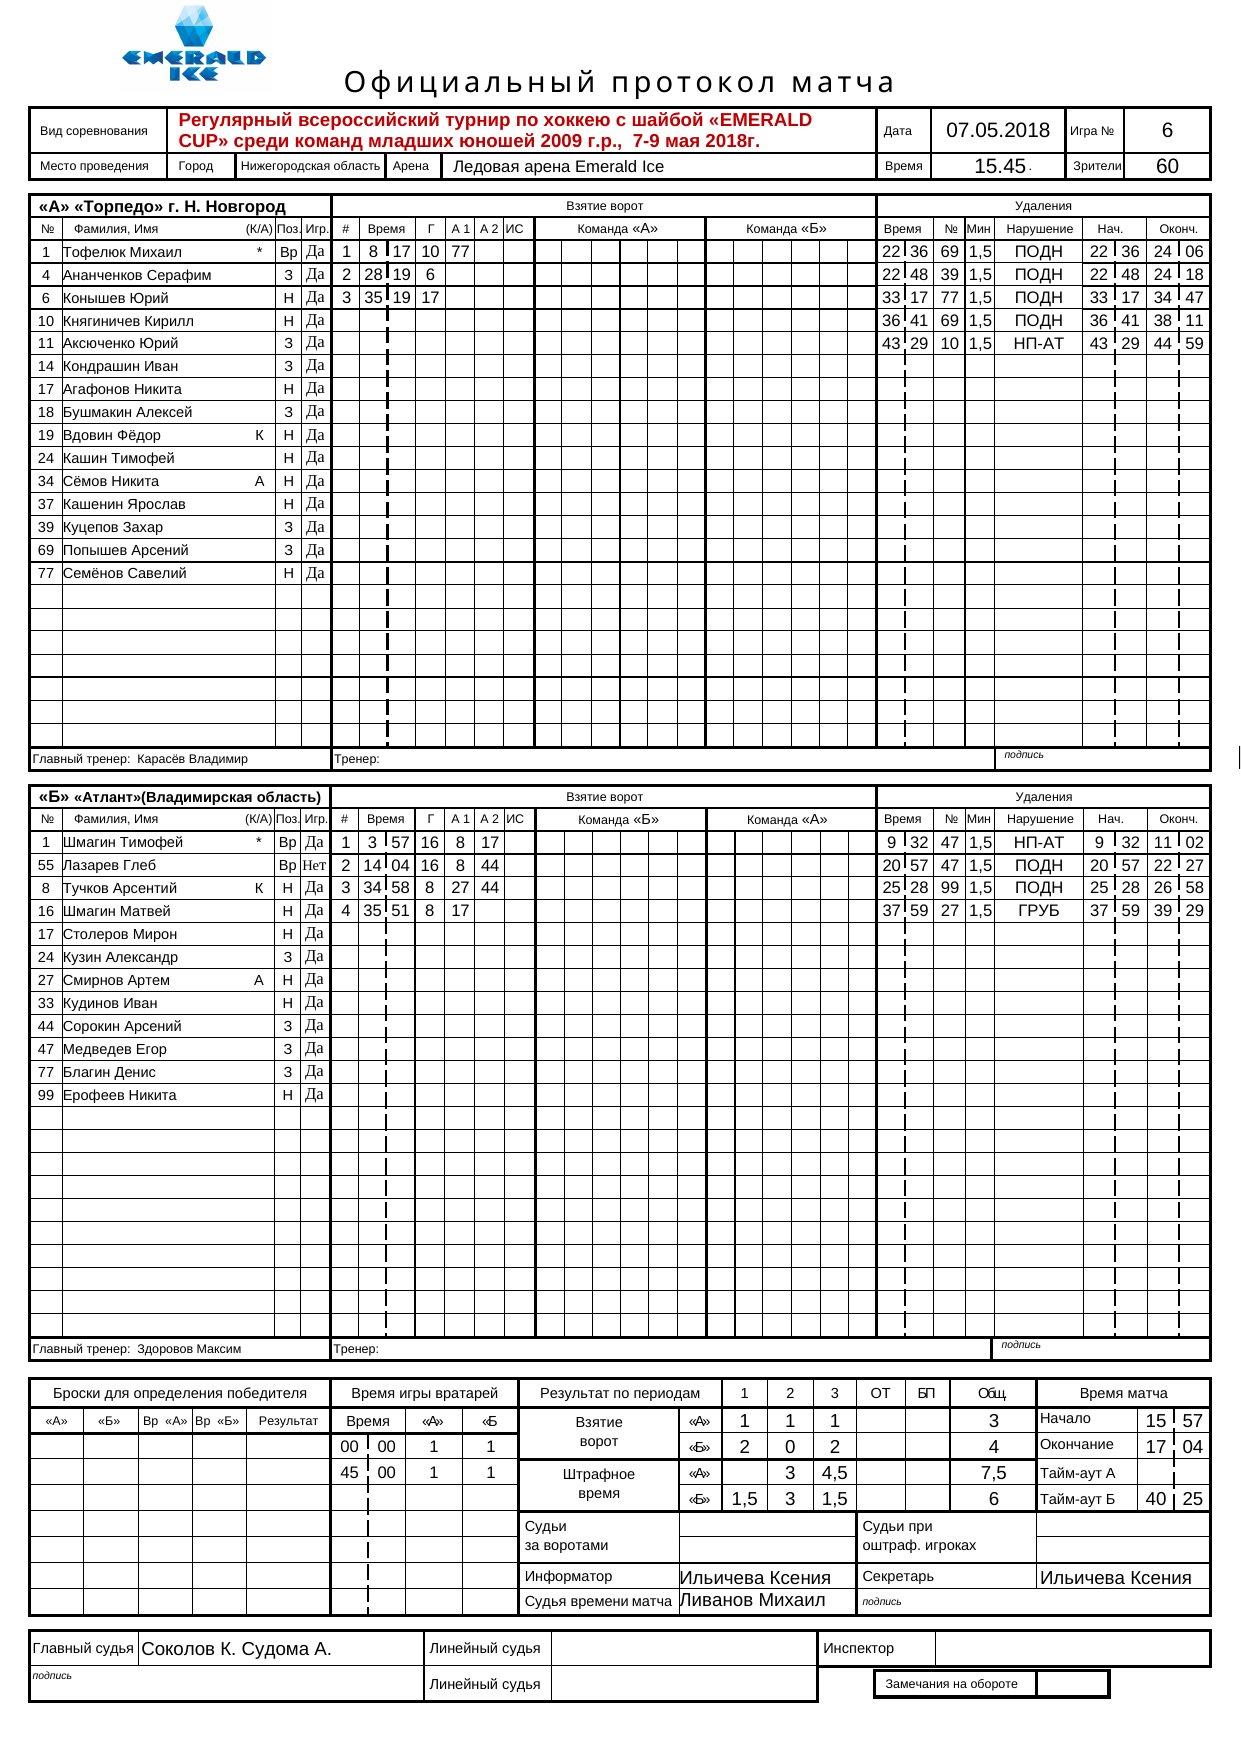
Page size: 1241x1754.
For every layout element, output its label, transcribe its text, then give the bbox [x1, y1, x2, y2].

table_cell [332, 1222, 358, 1244]
table_cell [386, 1245, 414, 1267]
table_cell 58 [1179, 877, 1209, 899]
table_header «A» «Торпедо» г. Н. Новгород [31, 196, 330, 216]
table_cell [792, 424, 819, 446]
table_cell [763, 493, 791, 515]
table_cell [1174, 1459, 1209, 1484]
table_cell [792, 355, 819, 377]
table_cell [792, 1314, 820, 1336]
table_cell ГРУБ [995, 900, 1083, 922]
table_cell [504, 585, 533, 607]
table_cell [821, 1245, 848, 1267]
table_cell Столеров Мирон [63, 923, 243, 945]
table_cell [820, 355, 847, 377]
table_cell [763, 946, 791, 968]
table_cell 1 [463, 1435, 517, 1458]
table_cell «А» [680, 1409, 721, 1432]
table_cell [332, 1563, 368, 1588]
table_cell [301, 1153, 329, 1175]
table_cell [648, 655, 677, 676]
table_cell [621, 1314, 648, 1336]
table_cell [934, 563, 964, 584]
table_cell № [31, 218, 62, 239]
table_cell [388, 701, 415, 722]
table_cell # [333, 218, 359, 239]
table_cell [792, 832, 820, 853]
table_cell [505, 992, 534, 1014]
table_cell 29 [1115, 332, 1146, 354]
table_cell [792, 470, 819, 492]
table_cell [649, 1015, 677, 1037]
table_cell [416, 631, 445, 653]
table_cell [678, 1061, 705, 1083]
table_cell [1148, 1038, 1179, 1060]
table_cell [708, 1038, 734, 1060]
table_cell [878, 563, 905, 584]
table_cell [592, 378, 619, 400]
table_cell [565, 1314, 592, 1336]
table_cell [31, 1563, 83, 1588]
table_cell [537, 1222, 564, 1244]
table_cell 14 [31, 355, 62, 377]
table_cell [708, 1222, 734, 1244]
table_cell 10 [31, 310, 62, 331]
table_cell Мин [966, 809, 994, 830]
table_cell Время [878, 809, 933, 830]
table_cell [763, 678, 791, 699]
table_cell [995, 1061, 1083, 1083]
text Официальный протокол матча [118, 0, 1218, 101]
table_header Регулярный всероссийский турнир по хоккею с шайбой «EMERALD CUP» среди команд младших юношей 2009 г.р., 7-9 мая 2018г. [168, 109, 875, 152]
table_cell [878, 1084, 905, 1106]
table_cell [878, 1130, 905, 1152]
table_cell [537, 877, 564, 899]
table_cell [1179, 1176, 1209, 1198]
table_cell [734, 678, 762, 699]
table_cell 04 [386, 855, 414, 876]
table_cell [388, 424, 415, 446]
table_cell [562, 563, 591, 584]
table_cell Судьи при оштраф. игроках [858, 1513, 1036, 1562]
table_cell [537, 923, 564, 945]
table_cell [708, 877, 734, 899]
table_cell [592, 609, 619, 630]
table_cell 22 [878, 263, 905, 285]
table_cell [848, 310, 875, 331]
table_cell [193, 1537, 246, 1562]
table_cell [537, 1130, 564, 1152]
table_cell [1147, 470, 1179, 492]
table_cell [536, 539, 561, 561]
table_cell Взятие ворот [520, 1409, 678, 1458]
table_cell [995, 1130, 1083, 1152]
table_cell Сёмов Никита [63, 470, 243, 492]
table_cell [332, 1176, 358, 1198]
table_cell [84, 1563, 138, 1588]
table_cell [475, 1038, 504, 1060]
table_cell [552, 1632, 816, 1664]
table_cell [763, 832, 791, 853]
table_cell [360, 609, 387, 630]
table_cell [1083, 585, 1115, 607]
table_cell 26 [1148, 877, 1179, 899]
table_cell [649, 1291, 677, 1313]
table_cell * [243, 241, 275, 262]
table_cell 57 [1115, 855, 1147, 876]
table_cell [243, 1245, 274, 1267]
table_cell [592, 655, 619, 676]
table_cell [475, 1245, 504, 1267]
table_cell [736, 1015, 762, 1037]
table_cell [1148, 1107, 1179, 1129]
table_cell [475, 310, 503, 331]
table_cell подпись [996, 749, 1209, 768]
table_cell [621, 493, 647, 515]
table_cell [763, 1245, 791, 1267]
table_cell 34 [1147, 287, 1179, 308]
table_cell Время [332, 1409, 405, 1432]
table_cell [536, 631, 561, 653]
table_cell [537, 946, 564, 968]
table_cell [360, 631, 387, 653]
table_cell [536, 332, 561, 354]
table_cell [301, 1199, 329, 1221]
table_cell Окончание [1038, 1433, 1137, 1458]
table_cell [302, 585, 330, 607]
table_cell [243, 563, 275, 584]
table_cell 17 [905, 286, 933, 308]
table_cell [386, 1107, 414, 1129]
table_cell [565, 1084, 592, 1106]
table_cell З [275, 1038, 300, 1060]
table_cell [734, 355, 762, 377]
table_cell [848, 470, 875, 492]
table_cell [878, 1061, 905, 1083]
table_cell [562, 378, 591, 400]
table_cell [792, 516, 819, 538]
table_cell [1148, 969, 1179, 991]
table_cell Главный тренер: Здоровов Максим [31, 1339, 329, 1359]
table_cell [678, 1130, 705, 1152]
table_cell [708, 1314, 734, 1336]
table_cell [848, 563, 875, 584]
table_cell [708, 1061, 734, 1083]
table_cell [763, 1084, 791, 1106]
table_cell [416, 355, 445, 377]
table_cell Время [360, 218, 415, 239]
table_cell [504, 655, 533, 676]
table_cell [878, 516, 905, 538]
table_cell [649, 1130, 677, 1152]
table_cell [905, 355, 933, 377]
table_cell [243, 585, 275, 607]
table_cell 1,5 [966, 241, 994, 262]
table_cell [368, 1563, 405, 1588]
table_cell [416, 1314, 444, 1336]
table_cell [332, 1107, 358, 1129]
table_cell [966, 516, 994, 538]
table_cell [734, 701, 762, 722]
table_cell [849, 1038, 875, 1060]
table_cell [734, 493, 762, 515]
table_cell [792, 287, 819, 308]
table_cell [536, 401, 561, 423]
table_cell [792, 1245, 820, 1267]
table_cell [648, 378, 677, 400]
table_cell [445, 1107, 474, 1129]
table_cell [592, 516, 619, 538]
table_cell [504, 310, 533, 331]
table_cell [84, 1511, 138, 1536]
table_cell [878, 539, 905, 561]
table_cell [734, 585, 762, 607]
table_cell [649, 1107, 677, 1129]
table_cell [707, 447, 733, 469]
table_cell Ерофеев Никита [63, 1084, 243, 1106]
table_cell [1083, 424, 1115, 446]
table_cell [707, 355, 733, 377]
table_cell 1,5 [966, 332, 994, 354]
table_cell [649, 1268, 677, 1290]
table_cell [1179, 701, 1209, 722]
table_cell 17 [388, 241, 415, 262]
table_cell [820, 516, 847, 538]
table_cell [333, 470, 359, 492]
table_cell [678, 1314, 705, 1336]
table_cell [368, 1511, 405, 1536]
table_cell [621, 900, 648, 922]
table_cell [592, 470, 619, 492]
table_cell [475, 493, 503, 515]
table_cell [1115, 1061, 1147, 1083]
table_cell [416, 946, 444, 968]
table_cell [736, 1061, 762, 1083]
table_cell ПОДН [995, 286, 1082, 308]
table_cell [848, 447, 875, 469]
table_cell [332, 1589, 368, 1614]
table_cell [445, 969, 474, 991]
table_cell Ананченков Серафим [63, 264, 243, 285]
table_cell [302, 655, 330, 676]
table_cell [995, 1038, 1083, 1060]
table_cell [1148, 1015, 1179, 1037]
table_cell [707, 655, 733, 676]
table_cell [905, 1268, 933, 1290]
table_cell [84, 1537, 138, 1562]
table_cell [332, 1130, 358, 1152]
table_cell [678, 1199, 705, 1221]
table_cell [878, 992, 905, 1014]
table_cell [1115, 424, 1146, 446]
table_cell [820, 241, 847, 262]
table_cell [734, 264, 762, 285]
table_cell Команда «А» [536, 218, 704, 239]
table_cell [592, 264, 619, 285]
table_cell [966, 992, 994, 1014]
table_cell 15 [1138, 1409, 1174, 1432]
table_cell [504, 241, 533, 262]
table_cell [416, 424, 445, 446]
table_cell [820, 310, 847, 331]
table_cell 44 [31, 1015, 62, 1037]
table_cell 4 [951, 1433, 1035, 1458]
table_cell [763, 563, 791, 584]
table_cell [878, 1107, 905, 1129]
table_cell [504, 631, 533, 653]
table_cell З [275, 1061, 300, 1083]
table_cell [243, 401, 275, 423]
table_cell [878, 1176, 905, 1198]
table_cell Кашин Тимофей [63, 447, 243, 469]
table_cell [505, 1015, 534, 1037]
table_cell Вр [275, 832, 300, 853]
table_cell [906, 1461, 949, 1484]
table_cell [736, 1268, 762, 1290]
table_cell [1179, 539, 1209, 561]
table_cell [386, 1061, 414, 1083]
table_cell Н [276, 563, 301, 584]
table_cell [243, 900, 274, 922]
table_cell [995, 1084, 1083, 1106]
table_cell [360, 585, 387, 607]
table_cell [445, 1153, 474, 1175]
table_cell [565, 855, 592, 876]
table_cell [565, 1107, 592, 1129]
table_cell [243, 310, 275, 331]
table_cell [416, 1038, 444, 1060]
table_cell 37 [31, 493, 62, 515]
table_cell [388, 563, 415, 584]
table_cell [1115, 678, 1146, 699]
table_cell Поз. [276, 218, 301, 239]
table_cell [678, 516, 704, 538]
table_cell 3 [333, 287, 359, 308]
table_cell [360, 493, 387, 515]
table_cell [678, 424, 704, 446]
table_cell [368, 1589, 405, 1614]
table_cell [763, 378, 791, 400]
table_cell 02 [1179, 832, 1209, 853]
table_cell [792, 724, 819, 746]
table_cell [1148, 1130, 1179, 1152]
table_cell [475, 563, 503, 584]
table_cell [360, 355, 387, 377]
table_cell . Зрители [1067, 154, 1123, 178]
table_cell [934, 678, 964, 699]
table_cell [1115, 1268, 1147, 1290]
table_cell 3 [951, 1409, 1035, 1432]
table_cell 1 [463, 1459, 517, 1484]
table_cell [708, 900, 734, 922]
table_cell [821, 832, 848, 853]
table_cell [63, 631, 243, 653]
table_cell [31, 1537, 83, 1562]
table_cell [63, 1268, 243, 1290]
table_cell Поз. [275, 809, 300, 830]
table_cell [821, 855, 848, 876]
table_cell [966, 378, 994, 400]
table_cell [475, 1107, 504, 1129]
table_cell [678, 287, 704, 308]
table_cell [593, 1222, 620, 1244]
table_cell 59 [1115, 900, 1147, 922]
table_cell 69 [934, 241, 964, 262]
table_cell [565, 992, 592, 1014]
table_cell [1084, 1130, 1115, 1152]
table_cell [63, 1107, 243, 1129]
table_cell [475, 1061, 504, 1083]
table_cell [649, 1222, 677, 1244]
table_cell [1115, 1245, 1147, 1267]
table_cell [475, 378, 503, 400]
table_cell [792, 877, 820, 899]
table_cell Фамилия, Имя [63, 218, 243, 239]
table_cell [995, 946, 1083, 968]
table_cell [275, 1153, 300, 1175]
table_cell Главный судья [31, 1632, 138, 1664]
table_cell [1148, 1176, 1179, 1198]
table_cell [1179, 1107, 1209, 1129]
table_cell [966, 1015, 994, 1037]
table_cell [388, 585, 415, 607]
table_cell [359, 1245, 386, 1267]
table_cell [593, 1176, 620, 1198]
table_cell [301, 1291, 329, 1313]
table_cell [504, 332, 533, 354]
table_cell [707, 264, 733, 285]
table_cell [1083, 655, 1115, 676]
table_cell [275, 1268, 300, 1290]
table_cell [621, 678, 647, 699]
table_cell [878, 1199, 905, 1221]
table_cell Да [301, 1061, 329, 1083]
table_cell [1115, 1038, 1147, 1060]
table_cell [301, 1222, 329, 1244]
table_cell 20 [1084, 855, 1115, 876]
table_cell [243, 678, 275, 699]
table_cell [565, 1015, 592, 1037]
table_cell [593, 1061, 620, 1083]
table_header Взятие ворот [332, 787, 875, 807]
table_cell [463, 1537, 517, 1562]
table_cell [247, 1563, 329, 1588]
table_cell [820, 287, 847, 308]
table_cell [243, 539, 275, 561]
table_cell [857, 1409, 905, 1432]
table_cell [360, 539, 387, 561]
table_cell [763, 264, 791, 285]
table_cell [878, 424, 905, 446]
table_cell [763, 1130, 791, 1152]
table_cell [1148, 946, 1179, 968]
table_cell [792, 1176, 820, 1198]
table_cell [416, 655, 445, 676]
table_cell [416, 1291, 444, 1313]
table_cell [359, 1084, 386, 1106]
table_cell [1084, 1153, 1115, 1175]
table_cell [848, 264, 875, 285]
table_cell [849, 946, 875, 968]
table_cell [562, 470, 591, 492]
table_cell [763, 1314, 791, 1336]
table_cell [1147, 424, 1179, 446]
table_cell [819, 1668, 871, 1700]
table_cell [193, 1459, 246, 1484]
table_cell 9 [878, 832, 905, 853]
table_cell [446, 310, 474, 331]
table_cell [445, 1130, 474, 1152]
table_cell [276, 701, 301, 722]
table_cell подпись [858, 1589, 1209, 1614]
table_cell [1115, 923, 1147, 945]
table_cell [1115, 724, 1146, 746]
table_cell [332, 923, 358, 945]
table_cell Н [275, 923, 300, 945]
table_cell [333, 378, 359, 400]
table_cell [63, 1314, 243, 1336]
table_cell [63, 585, 243, 607]
table_cell [1115, 1015, 1147, 1037]
table_cell Линейный судья [425, 1666, 551, 1700]
table_cell [648, 241, 677, 262]
table_cell [276, 609, 301, 630]
table_cell Да [302, 332, 330, 354]
table_cell 18 [1179, 264, 1209, 285]
table_cell [736, 969, 762, 991]
table_cell [333, 585, 359, 607]
table_cell [416, 969, 444, 991]
table_cell 1 [31, 832, 62, 853]
table_cell [934, 1222, 965, 1244]
table_cell [995, 1245, 1083, 1267]
table_cell [505, 1314, 534, 1336]
table_cell [707, 724, 733, 746]
table_cell [934, 424, 964, 446]
table_cell [820, 447, 847, 469]
table_cell Да [301, 992, 329, 1014]
table_cell [792, 1061, 820, 1083]
table_cell [649, 1176, 677, 1198]
table_cell [475, 678, 503, 699]
table_cell [1084, 1268, 1115, 1290]
table_cell [276, 655, 301, 676]
table_cell [966, 724, 994, 746]
table_cell [736, 1291, 762, 1313]
table_cell [857, 1433, 905, 1458]
table_cell [31, 609, 62, 630]
table_cell [905, 401, 933, 423]
table_cell [505, 1061, 534, 1083]
table_cell [878, 724, 905, 746]
table_cell [1084, 923, 1115, 945]
table_cell [1179, 470, 1209, 492]
table_cell [621, 701, 647, 722]
table_cell [1148, 1061, 1179, 1083]
table_cell 8 [360, 241, 387, 262]
table_cell 16 [416, 832, 444, 853]
table_cell [648, 470, 677, 492]
table_cell [905, 1038, 933, 1060]
table_cell [820, 724, 847, 746]
table_cell [504, 516, 533, 538]
table_cell [848, 378, 875, 400]
table_cell [592, 631, 619, 653]
table_cell ПОДН [995, 877, 1083, 899]
table_cell Да [301, 1015, 329, 1037]
table_cell [552, 1666, 816, 1700]
table_cell [1115, 655, 1146, 676]
table_cell [475, 631, 503, 653]
table_cell [995, 401, 1082, 423]
table_cell [536, 310, 561, 331]
table_cell [848, 401, 875, 423]
table_cell [906, 1409, 949, 1432]
table_cell [1179, 1084, 1209, 1106]
table_cell [621, 1222, 648, 1244]
table_cell [31, 1245, 62, 1267]
table_cell [1115, 992, 1147, 1014]
table_cell [934, 585, 964, 607]
table_cell [332, 1537, 368, 1562]
table_cell Тучков Арсентий [63, 877, 243, 899]
table_cell [1147, 539, 1179, 561]
table_cell 1,5 [814, 1485, 856, 1510]
table_cell [332, 946, 358, 968]
table_cell [504, 563, 533, 584]
table_cell [848, 539, 875, 561]
table_cell 36 [905, 241, 933, 262]
table_cell 1,5 [966, 832, 994, 853]
table_cell Штрафное время [520, 1461, 678, 1510]
table_cell [1147, 724, 1179, 746]
table_cell 1,5 [966, 263, 994, 285]
table_cell [1083, 724, 1115, 746]
table_cell [792, 493, 819, 515]
table_cell 69 [934, 309, 964, 331]
table_cell [562, 287, 591, 308]
table_cell [333, 539, 359, 561]
table_cell [332, 1061, 358, 1083]
table_cell [388, 539, 415, 561]
table_cell [934, 470, 964, 492]
table_cell [821, 1084, 848, 1106]
table_cell Да [302, 493, 330, 515]
table_cell [302, 701, 330, 722]
table_cell [1083, 678, 1115, 699]
table_cell [649, 946, 677, 968]
table_cell [621, 516, 647, 538]
table_cell [966, 1176, 994, 1198]
table_cell [333, 493, 359, 515]
table_cell [84, 1485, 138, 1510]
table_cell [763, 516, 791, 538]
table_cell [878, 631, 905, 653]
table_cell [1179, 655, 1209, 676]
table_cell Ледовая арена Emerald Ice [443, 154, 875, 178]
table_cell [905, 655, 933, 676]
table_cell 47 [934, 832, 965, 853]
table_cell [475, 424, 503, 446]
table_cell [878, 1038, 905, 1060]
table_cell Куцепов Захар [63, 516, 243, 538]
table_cell [763, 332, 791, 354]
table_cell [621, 1291, 648, 1313]
table_cell [1083, 631, 1115, 653]
table_cell 1,5 [723, 1485, 767, 1510]
table_cell [193, 1435, 246, 1458]
table_cell А 1 [446, 218, 474, 239]
table_cell 6 [951, 1485, 1035, 1510]
table_cell [445, 1245, 474, 1267]
table_cell [1179, 447, 1209, 469]
table_cell [505, 1038, 534, 1060]
table_cell [1179, 355, 1209, 377]
table_cell [1179, 1061, 1209, 1083]
table_cell [621, 655, 647, 676]
table_cell [878, 585, 905, 607]
table_cell [1115, 1314, 1147, 1336]
table_cell [871, 1668, 1211, 1700]
table_cell [416, 563, 445, 584]
table_cell [31, 1291, 62, 1313]
table_cell [905, 631, 933, 653]
table_cell [446, 609, 474, 630]
table_cell [505, 1176, 534, 1198]
table_cell [820, 678, 847, 699]
table_cell 06 [1179, 241, 1209, 262]
table_cell [275, 1130, 300, 1152]
table_cell [934, 1245, 965, 1267]
table_cell [734, 563, 762, 584]
table_header Удаления [878, 787, 1209, 807]
table_cell [193, 1511, 246, 1536]
table_cell [792, 332, 819, 354]
table_cell [593, 855, 620, 876]
table_cell [276, 585, 301, 607]
table_cell [678, 310, 704, 331]
table_cell [562, 539, 591, 561]
table_cell Нарушение [995, 218, 1082, 239]
table_cell 27 [934, 900, 965, 922]
table_cell [936, 1632, 1209, 1664]
table_cell [648, 493, 677, 515]
table_cell [848, 516, 875, 538]
table_cell [475, 585, 503, 607]
table_cell [906, 1433, 949, 1458]
table_cell [276, 678, 301, 699]
table_cell Результат [247, 1409, 329, 1432]
table_cell [678, 1107, 705, 1129]
table_cell [360, 378, 387, 400]
table_cell [536, 355, 561, 377]
table_cell [707, 609, 733, 630]
table_cell А 1 [445, 809, 474, 830]
table_cell 1,5 [966, 286, 994, 308]
table_cell [388, 310, 415, 331]
table_cell [359, 1107, 386, 1129]
table_cell [621, 1199, 648, 1221]
table_cell [763, 1061, 791, 1083]
table_cell Семёнов Савелий [63, 563, 243, 584]
table_cell [934, 1038, 965, 1060]
table_cell [31, 1222, 62, 1244]
table_cell [648, 516, 677, 538]
table_cell 1 [332, 832, 358, 853]
table_cell 00 [332, 1435, 368, 1458]
table_cell [995, 992, 1083, 1014]
table_cell [592, 678, 619, 699]
table_cell Инспектор [819, 1632, 935, 1664]
table_cell [332, 992, 358, 1014]
table_cell [1147, 655, 1179, 676]
table_cell [707, 241, 733, 262]
table_cell [30, 1617, 1211, 1629]
table_cell 48 [1115, 264, 1146, 285]
table_cell [475, 946, 504, 968]
table_cell [593, 1153, 620, 1175]
table_cell [63, 1130, 243, 1152]
table_cell [505, 1199, 534, 1221]
table_cell [648, 609, 677, 630]
table_cell [504, 447, 533, 469]
table_cell [792, 1015, 820, 1037]
table_cell 17 [475, 832, 504, 853]
table_cell [445, 1314, 474, 1336]
table_cell [1115, 470, 1146, 492]
table_cell [446, 585, 474, 607]
table_cell [445, 1176, 474, 1198]
table_cell [621, 631, 647, 653]
table_cell [243, 516, 275, 538]
table_cell [416, 1222, 444, 1244]
table_cell Да [301, 900, 329, 922]
table_cell 1 [406, 1435, 462, 1458]
table_cell [360, 701, 387, 722]
table_cell [386, 1222, 414, 1244]
table_cell [621, 1245, 648, 1267]
table_cell [995, 378, 1082, 400]
table_cell 17 [1138, 1433, 1174, 1458]
table_header БП [906, 1380, 949, 1406]
table_cell «Б» [680, 1485, 721, 1510]
table_cell [386, 1314, 414, 1336]
table_cell [562, 332, 591, 354]
table_cell [537, 1038, 564, 1060]
table_cell 47 [31, 1038, 62, 1060]
table_cell [243, 332, 275, 354]
table_cell [1084, 1015, 1115, 1037]
table_cell [416, 585, 445, 607]
table_cell [648, 401, 677, 423]
table_cell [966, 539, 994, 561]
table_cell [139, 1537, 192, 1562]
table_cell «А» [406, 1409, 462, 1432]
table_cell [31, 1199, 62, 1221]
table_cell [648, 310, 677, 331]
table_cell 04 [1174, 1433, 1209, 1458]
table_header 3 [814, 1380, 856, 1406]
table_cell [878, 609, 905, 630]
table_cell Секретарь [858, 1564, 1036, 1588]
table_cell [848, 701, 875, 722]
table_cell [649, 1038, 677, 1060]
table_cell [678, 539, 704, 561]
table_cell [593, 877, 620, 899]
table_cell [736, 832, 762, 853]
table_cell Вр «А» [139, 1409, 192, 1432]
table_cell 47 [934, 855, 965, 876]
table_cell [1179, 1245, 1209, 1267]
table_cell [537, 1314, 564, 1336]
table_cell [243, 854, 274, 876]
table_cell [562, 585, 591, 607]
table_cell [878, 447, 905, 469]
table_cell [406, 1537, 462, 1562]
table_cell [966, 655, 994, 676]
table_cell [621, 609, 647, 630]
table_cell [592, 310, 619, 331]
table_cell [463, 1589, 517, 1614]
table_cell [708, 946, 734, 968]
table_cell [995, 969, 1083, 991]
table_cell [537, 1153, 564, 1175]
table_cell Да [301, 1084, 329, 1106]
table_cell [386, 1268, 414, 1290]
table_cell А [243, 470, 275, 492]
table_cell «Б [463, 1409, 517, 1432]
table_cell [537, 969, 564, 991]
table_cell [934, 1130, 965, 1152]
table_cell [734, 447, 762, 469]
table_cell [565, 1199, 592, 1221]
table_cell [31, 1459, 83, 1484]
table_cell [301, 1130, 329, 1152]
table_cell [536, 493, 561, 515]
table_cell [275, 1245, 300, 1267]
table_cell [763, 310, 791, 331]
table_cell [243, 1038, 274, 1060]
table_cell [416, 701, 445, 722]
table_cell [536, 655, 561, 676]
table_cell [416, 378, 445, 400]
table_cell [763, 1153, 791, 1175]
table_cell [707, 310, 733, 331]
table_cell [247, 1589, 329, 1614]
table_cell [505, 1291, 534, 1313]
table_cell [31, 1589, 83, 1614]
table_cell [848, 241, 875, 262]
table_cell [621, 1153, 648, 1175]
table_cell [416, 923, 444, 945]
table_cell [139, 1459, 192, 1484]
table_cell 10 [416, 241, 445, 262]
table_cell [792, 1130, 820, 1152]
table_cell [763, 1176, 791, 1198]
table_cell [621, 264, 647, 285]
table_cell [649, 923, 677, 945]
table_cell [386, 1084, 414, 1106]
table_cell [536, 424, 561, 446]
table_cell [475, 1153, 504, 1175]
table_cell 41 [1115, 310, 1146, 331]
table_cell [388, 609, 415, 630]
table_cell [193, 1589, 246, 1614]
table_cell [1115, 609, 1146, 630]
table_cell [1083, 378, 1115, 400]
table_cell [504, 470, 533, 492]
table_cell [359, 992, 386, 1014]
table_cell Н [276, 447, 301, 469]
table_cell [536, 378, 561, 400]
table_cell [359, 1038, 386, 1060]
table_cell [406, 1485, 462, 1510]
table_cell [648, 585, 677, 607]
table_cell 77 [31, 1061, 62, 1083]
table_cell [1115, 631, 1146, 653]
table_cell [734, 631, 762, 653]
table_cell [648, 424, 677, 446]
table_cell [649, 1153, 677, 1175]
table_cell [537, 1199, 564, 1221]
table_cell 2 [333, 264, 359, 285]
table_cell [592, 332, 619, 354]
table_cell [445, 1199, 474, 1221]
table_cell [734, 332, 762, 354]
table_cell [1179, 585, 1209, 607]
table_cell Г [416, 809, 444, 830]
table_cell [333, 701, 359, 722]
table_cell Линейный судья [425, 1632, 551, 1664]
table_cell 27 [445, 877, 474, 899]
table_cell Конышев Юрий [63, 287, 243, 308]
table_cell [792, 585, 819, 607]
table_cell [736, 992, 762, 1014]
table_cell [707, 516, 733, 538]
table_cell [1084, 1107, 1115, 1129]
table_cell Нарушение [995, 809, 1083, 830]
table_cell [446, 264, 474, 285]
table_cell [905, 678, 933, 699]
table_cell [648, 539, 677, 561]
table_cell [848, 287, 875, 308]
table_cell [966, 923, 994, 945]
table_cell [966, 1222, 994, 1244]
table_cell Время [878, 218, 933, 239]
table_cell 11 [1179, 310, 1209, 331]
table_cell [243, 1084, 274, 1106]
table_cell [708, 1176, 734, 1198]
table_cell [792, 563, 819, 584]
table_cell [593, 992, 620, 1014]
table_cell Начало [1038, 1409, 1137, 1432]
table_cell [763, 539, 791, 561]
table_cell [504, 493, 533, 515]
table_cell 17 [1115, 287, 1146, 308]
table_cell [678, 493, 704, 515]
table_cell [1037, 1537, 1209, 1562]
table_cell [763, 1015, 791, 1037]
table_cell [621, 877, 648, 899]
table_cell [621, 1130, 648, 1152]
table_cell [905, 539, 933, 561]
table_cell [648, 631, 677, 653]
table_cell [388, 655, 415, 676]
table_cell [332, 1038, 358, 1060]
table_cell [995, 631, 1082, 653]
table_cell [505, 832, 534, 853]
table_cell [31, 585, 62, 607]
table_cell [475, 609, 503, 630]
table_cell [934, 969, 965, 991]
table_cell [678, 631, 704, 653]
table_cell [333, 424, 359, 446]
table_cell [621, 1268, 648, 1290]
table_cell [966, 585, 994, 607]
table_cell [995, 678, 1082, 699]
table_cell [31, 1130, 62, 1152]
table_cell Н [276, 493, 301, 515]
table_cell [792, 1038, 820, 1060]
table_cell Вр [276, 241, 301, 262]
table_cell 48 [905, 263, 933, 285]
table_cell [360, 563, 387, 584]
table_cell [905, 1176, 933, 1198]
table_cell [678, 563, 704, 584]
table_cell [302, 724, 330, 746]
table_cell [934, 609, 964, 630]
table_cell [678, 877, 705, 899]
table_cell [592, 701, 619, 722]
table_cell [649, 1084, 677, 1106]
table_cell [708, 1268, 734, 1290]
table_cell Нет [301, 854, 329, 876]
table_cell 77 [31, 563, 62, 584]
table_cell З [275, 946, 300, 968]
table_cell 24 [1147, 241, 1179, 262]
table_cell [475, 1176, 504, 1198]
table_cell [84, 1459, 138, 1484]
table_cell [301, 1176, 329, 1198]
table_cell [934, 1061, 965, 1083]
table_cell [966, 470, 994, 492]
table_cell 22 [1148, 855, 1179, 876]
table_cell [592, 287, 619, 308]
table_cell [592, 493, 619, 515]
table_cell Судья времени матча [520, 1589, 679, 1614]
table_cell [792, 241, 819, 262]
table_cell [243, 946, 274, 968]
table_cell [562, 310, 591, 331]
table_cell [678, 355, 704, 377]
table_cell [821, 1222, 848, 1244]
table_header ОТ [857, 1380, 905, 1406]
table_cell Ливанов Михаил [680, 1589, 855, 1614]
table_cell [905, 447, 933, 469]
table_cell 8 [31, 877, 62, 899]
table_cell [416, 1153, 444, 1175]
table_cell 25 [878, 877, 905, 899]
table_cell Фамилия, Имя [63, 809, 243, 830]
table_cell Кондрашин Иван [63, 355, 243, 377]
table_cell 18 [31, 401, 62, 423]
table_cell [848, 655, 875, 676]
table_cell [792, 1199, 820, 1221]
table_cell [849, 900, 875, 922]
table_cell [31, 678, 62, 699]
table_cell [966, 424, 994, 446]
table_cell [649, 855, 677, 876]
table_cell [1084, 969, 1115, 991]
table_cell [934, 355, 964, 377]
table_cell 17 [445, 900, 474, 922]
table_cell [848, 424, 875, 446]
table_cell Да [302, 563, 330, 584]
table_cell [736, 1199, 762, 1221]
table_cell [708, 992, 734, 1014]
table_cell [849, 1153, 875, 1175]
table_cell [386, 992, 414, 1014]
table_cell [445, 923, 474, 945]
table_cell [821, 1291, 848, 1313]
table_cell [475, 1015, 504, 1037]
table_cell [31, 1435, 83, 1458]
table_cell 99 [934, 877, 965, 899]
table_cell [1179, 609, 1209, 630]
table_cell 32 [1115, 832, 1147, 853]
table_cell [878, 1245, 905, 1267]
table_cell 3 [359, 832, 386, 853]
table_cell [995, 470, 1082, 492]
table_cell [736, 1038, 762, 1060]
table_cell [475, 447, 503, 469]
table_cell [1147, 447, 1179, 469]
table_cell [416, 470, 445, 492]
table_cell [275, 1176, 300, 1198]
table_cell [537, 1176, 564, 1198]
table_cell [708, 1199, 734, 1221]
table_cell [1084, 1245, 1115, 1267]
table_cell [678, 701, 704, 722]
table_cell [386, 1130, 414, 1152]
table_cell [31, 1511, 83, 1536]
table_cell [736, 900, 762, 922]
table_cell [707, 563, 733, 584]
table_cell 1 [31, 241, 62, 262]
table_cell [593, 900, 620, 922]
table_cell 8 [445, 855, 474, 876]
table_cell [707, 678, 733, 699]
table_cell [849, 1245, 875, 1267]
table_cell [275, 1222, 300, 1244]
table_cell [1083, 539, 1115, 561]
table_cell [333, 401, 359, 423]
table_cell 4 [332, 900, 358, 922]
table_cell 39 [1148, 900, 1179, 922]
table_cell [821, 1061, 848, 1083]
table_cell [621, 855, 648, 876]
table_cell [243, 1222, 274, 1244]
table_cell [332, 1245, 358, 1267]
table_cell [301, 1268, 329, 1290]
table_cell [1115, 447, 1146, 469]
table_cell [734, 470, 762, 492]
table_cell [1115, 539, 1146, 561]
table_cell [736, 877, 762, 899]
table_cell [878, 1222, 905, 1244]
table_cell [1179, 493, 1209, 515]
table_cell [736, 923, 762, 945]
table_cell [504, 264, 533, 285]
table_cell [707, 585, 733, 607]
table_cell [359, 1291, 386, 1313]
table_cell [763, 241, 791, 262]
table_cell [565, 923, 592, 945]
table_cell [565, 969, 592, 991]
table_cell [820, 401, 847, 423]
table_cell [792, 946, 820, 968]
table_cell «Б» [680, 1433, 721, 1458]
table_cell Да [302, 355, 330, 377]
table_cell 44 [1147, 332, 1179, 354]
table_cell [934, 1314, 965, 1336]
table_cell 2 [814, 1433, 856, 1458]
table_cell [649, 1314, 677, 1336]
table_cell Да [301, 832, 329, 853]
table_cell 58 [386, 877, 414, 899]
table_cell [905, 1245, 933, 1267]
table_cell [621, 1084, 648, 1106]
table_cell [849, 969, 875, 991]
table_cell Да [302, 424, 330, 446]
table_cell [475, 969, 504, 991]
table_cell [445, 1038, 474, 1060]
table_cell [1179, 424, 1209, 446]
table_cell 33 [31, 992, 62, 1014]
table_cell З [275, 1015, 300, 1037]
table_cell [849, 1268, 875, 1290]
table_cell [359, 1061, 386, 1083]
table_cell [562, 264, 591, 285]
table_cell [878, 701, 905, 722]
table_cell [934, 724, 964, 746]
table_cell [792, 631, 819, 653]
table_cell [565, 1268, 592, 1290]
table_cell Главный тренер: Карасёв Владимир [31, 749, 330, 768]
table_cell [388, 447, 415, 469]
table_cell [649, 877, 677, 899]
table_cell Н [275, 992, 300, 1014]
table_cell [1083, 563, 1115, 584]
table_cell [734, 310, 762, 331]
table_cell [247, 1537, 329, 1562]
table_cell Ильичева Ксения [1037, 1564, 1209, 1588]
table_cell [360, 424, 387, 446]
table_cell [388, 493, 415, 515]
table_cell [301, 1314, 329, 1336]
table_cell [621, 470, 647, 492]
table_cell [1138, 1459, 1174, 1484]
table_cell [416, 447, 445, 469]
table_cell [359, 923, 386, 945]
table_cell 34 [359, 877, 386, 899]
table_cell [995, 1107, 1083, 1129]
table_cell [792, 539, 819, 561]
table_cell [878, 1268, 905, 1290]
table_cell [905, 585, 933, 607]
table_cell [792, 1153, 820, 1175]
table_cell [878, 678, 905, 699]
table_cell [243, 493, 275, 515]
table_cell К [243, 877, 274, 899]
table_cell [562, 631, 591, 653]
table_cell 15.45 [932, 154, 1064, 178]
table_cell [565, 1038, 592, 1060]
table_cell [275, 1107, 300, 1129]
table_cell [31, 655, 62, 676]
table_cell [821, 923, 848, 945]
table_cell «Б» [84, 1409, 138, 1432]
table_cell [446, 287, 474, 308]
table_cell [848, 332, 875, 354]
table_cell [388, 378, 415, 400]
table_cell [995, 424, 1082, 446]
table_cell [1083, 609, 1115, 630]
table_cell [678, 946, 705, 968]
table_cell [1179, 946, 1209, 968]
table_cell 00 [368, 1435, 405, 1458]
table_cell [386, 1176, 414, 1198]
table_cell [934, 539, 964, 561]
table_cell [1148, 1199, 1179, 1221]
table_cell № [31, 809, 62, 830]
table_cell 8 [416, 877, 444, 899]
table_cell 22 [1083, 241, 1115, 262]
table_cell [1148, 1314, 1179, 1336]
table_cell [1115, 1107, 1147, 1129]
table_cell Попышев Арсений [63, 539, 243, 561]
table_cell [593, 923, 620, 945]
table_cell [678, 1084, 705, 1106]
table_cell Игр. [302, 218, 330, 239]
table_cell [995, 1199, 1083, 1221]
table_cell [592, 539, 619, 561]
table_cell [792, 378, 819, 400]
table_cell [995, 1176, 1083, 1198]
table_cell [1179, 1314, 1209, 1336]
table_cell [562, 678, 591, 699]
table_cell [243, 1268, 274, 1290]
table_cell [416, 1268, 444, 1290]
table_cell [905, 701, 933, 722]
table_cell 39 [31, 516, 62, 538]
table_cell [536, 470, 561, 492]
table_cell [621, 992, 648, 1014]
table_cell [562, 355, 591, 377]
table_cell [565, 877, 592, 899]
table_cell [1115, 701, 1146, 722]
table_cell [536, 241, 561, 262]
table_cell [820, 332, 847, 354]
table_cell [849, 1199, 875, 1221]
table_cell [386, 969, 414, 991]
table_cell [934, 992, 965, 1014]
table_cell [505, 900, 534, 922]
table_cell 51 [386, 900, 414, 922]
table_cell [820, 701, 847, 722]
table_cell [360, 655, 387, 676]
table_cell [1084, 1061, 1115, 1083]
table_cell [565, 900, 592, 922]
table_cell 3 [332, 877, 358, 899]
table_cell [360, 332, 387, 354]
table_cell [332, 969, 358, 991]
table_cell [905, 1314, 933, 1336]
table_cell Аксюченко Юрий [63, 332, 243, 354]
table_cell 34 [31, 470, 62, 492]
table_cell 2 [332, 855, 358, 876]
table_cell [332, 1153, 358, 1175]
table_cell [995, 447, 1082, 469]
table_cell [63, 655, 243, 676]
table_cell [1148, 1084, 1179, 1106]
table_cell [504, 355, 533, 377]
table_cell [820, 470, 847, 492]
table_cell [332, 1485, 368, 1510]
table_cell [243, 1107, 274, 1129]
table_cell Тренер: [333, 749, 994, 768]
table_cell [648, 563, 677, 584]
table_cell 1 [333, 241, 359, 262]
table_cell [995, 355, 1082, 377]
table_cell Н [275, 900, 300, 922]
table_cell [139, 1589, 192, 1614]
table_cell 28 [905, 877, 933, 899]
table_cell [905, 946, 933, 968]
table_cell [621, 923, 648, 945]
table_cell [63, 609, 243, 630]
picture [118, 0, 273, 93]
table_cell НП-АТ [995, 832, 1083, 853]
table_cell [708, 1107, 734, 1129]
table_cell [878, 470, 905, 492]
table_cell [1147, 493, 1179, 515]
table_cell [565, 1061, 592, 1083]
table_cell [649, 969, 677, 991]
table_cell [359, 1130, 386, 1152]
table_cell [707, 493, 733, 515]
table_cell [446, 724, 474, 746]
table_cell [1115, 969, 1147, 991]
table_cell З [276, 516, 301, 538]
table_cell Г [416, 218, 445, 239]
table_cell Н [275, 1084, 300, 1106]
table_cell [416, 678, 445, 699]
table_cell [1037, 1513, 1209, 1536]
table_cell [504, 539, 533, 561]
table_header Удаления [878, 196, 1209, 216]
table_cell 6 [416, 264, 445, 285]
table_cell [475, 900, 504, 922]
table_cell [708, 855, 734, 876]
table_cell [736, 1130, 762, 1152]
table_cell [446, 424, 474, 446]
table_cell [848, 585, 875, 607]
table_cell [1115, 1084, 1147, 1106]
table_cell [678, 332, 704, 354]
table_cell [463, 1563, 517, 1588]
table_cell [537, 1245, 564, 1267]
table_cell [63, 1153, 243, 1175]
table_cell Да [301, 923, 329, 945]
table_cell [562, 516, 591, 538]
table_cell [934, 1268, 965, 1290]
table_cell Да [302, 539, 330, 561]
table_cell [849, 1222, 875, 1244]
table_cell [1147, 355, 1179, 377]
table_cell [849, 832, 875, 853]
table_cell [763, 877, 791, 899]
table_cell [1115, 1176, 1147, 1198]
table_cell Время [359, 809, 414, 830]
table_cell НП-АТ [995, 332, 1082, 354]
table_cell [857, 1461, 905, 1484]
table_cell [621, 832, 648, 853]
table_cell [821, 900, 848, 922]
table_cell [734, 655, 762, 676]
table_cell [505, 1153, 534, 1175]
table_cell [1115, 1130, 1147, 1152]
table_cell Н [275, 969, 300, 991]
table_cell Н [275, 877, 300, 899]
table_cell 38 [1147, 310, 1179, 331]
table_cell [678, 1222, 705, 1244]
table_cell [934, 1199, 965, 1221]
table_cell [1148, 1291, 1179, 1313]
table_cell [333, 609, 359, 630]
table_cell [621, 969, 648, 991]
table_cell [1083, 470, 1115, 492]
table_cell [446, 378, 474, 400]
table_cell [966, 1038, 994, 1060]
table_cell [247, 1435, 329, 1458]
table_cell [678, 1176, 705, 1198]
table_cell [792, 1268, 820, 1290]
table_cell 24 [31, 946, 62, 968]
table_cell [416, 992, 444, 1014]
table_cell [708, 923, 734, 945]
table_cell [505, 1084, 534, 1106]
table_cell [332, 1268, 358, 1290]
table_cell [302, 631, 330, 653]
table_cell 57 [386, 832, 414, 853]
table_cell [820, 493, 847, 515]
table_cell [849, 877, 875, 899]
table_cell Сорокин Арсений [63, 1015, 243, 1037]
table_cell [763, 1268, 791, 1290]
table_cell [562, 447, 591, 469]
table_cell [243, 724, 275, 746]
table_cell Да [301, 969, 329, 991]
table_cell «А» [680, 1461, 721, 1484]
table_cell [648, 724, 677, 746]
table_cell [707, 631, 733, 653]
table_cell [648, 701, 677, 722]
table_cell [648, 332, 677, 354]
table_cell [475, 287, 503, 308]
table_cell [995, 516, 1082, 538]
table_cell [1179, 1153, 1209, 1175]
table_cell # [332, 809, 358, 830]
table_cell [905, 1199, 933, 1221]
table_cell [763, 470, 791, 492]
table_header 6 [1125, 109, 1209, 152]
table_cell [848, 609, 875, 630]
table_cell [792, 447, 819, 469]
table_cell [537, 1107, 564, 1129]
table_cell [31, 724, 62, 746]
table_cell [359, 1153, 386, 1175]
table_cell Княгиничев Кирилл [63, 310, 243, 331]
table_cell [446, 493, 474, 515]
table_cell [1115, 378, 1146, 400]
table_cell 37 [1084, 900, 1115, 922]
table_cell [792, 855, 820, 876]
table_cell [1083, 447, 1115, 469]
table_cell [878, 969, 905, 991]
table_cell [536, 563, 561, 584]
table_cell 16 [416, 855, 444, 876]
table_cell [31, 1268, 62, 1290]
table_cell [243, 264, 275, 285]
table_cell 0 [768, 1433, 813, 1458]
table_cell [504, 678, 533, 699]
table_cell [1084, 1222, 1115, 1244]
table_cell [565, 946, 592, 968]
table_cell 59 [1179, 332, 1209, 354]
table_cell [1179, 1130, 1209, 1152]
table_cell * [243, 832, 274, 853]
table_cell [243, 1314, 274, 1336]
table_cell [966, 1084, 994, 1106]
table_cell [905, 1222, 933, 1244]
table_cell [792, 1084, 820, 1106]
table_cell 32 [905, 832, 933, 853]
table_cell [678, 900, 705, 922]
table_cell [821, 1015, 848, 1037]
table_cell [416, 1107, 444, 1129]
table_cell [475, 1314, 504, 1336]
table_cell [359, 1015, 386, 1037]
table_cell [537, 900, 564, 922]
table_cell [243, 701, 275, 722]
table_cell [905, 1130, 933, 1152]
table_cell [359, 1176, 386, 1198]
table_cell [736, 946, 762, 968]
table_cell [995, 585, 1082, 607]
table_cell 19 [388, 287, 415, 308]
table_cell [505, 877, 534, 899]
table_cell [536, 701, 561, 722]
table_cell Лазарев Глеб [63, 854, 243, 876]
table_cell 14 [359, 855, 386, 876]
table_cell [505, 855, 534, 876]
table_cell [243, 287, 275, 308]
table_cell [416, 1245, 444, 1267]
table_header Результат по периодам [520, 1380, 721, 1406]
table_cell [243, 992, 274, 1014]
table_cell [966, 401, 994, 423]
table_header Броски для определения победителя [31, 1380, 329, 1406]
table_cell [446, 563, 474, 584]
table_cell [905, 1291, 933, 1313]
table_header Дата [878, 109, 930, 152]
table_cell [905, 470, 933, 492]
table_cell [792, 969, 820, 991]
table_cell [247, 1459, 329, 1484]
table_cell [1148, 1153, 1179, 1175]
table_cell [388, 470, 415, 492]
table_cell [388, 516, 415, 538]
table_cell [386, 1015, 414, 1037]
table_cell [708, 1153, 734, 1175]
table_cell [707, 424, 733, 446]
table_cell [445, 1061, 474, 1083]
table_cell 4 [31, 264, 62, 285]
table_cell 29 [1179, 900, 1209, 922]
table_cell [763, 655, 791, 676]
table_cell [621, 1038, 648, 1060]
table_cell Информатор [520, 1564, 679, 1588]
table_cell [406, 1511, 462, 1536]
table_cell [934, 655, 964, 676]
table_cell [723, 1461, 767, 1484]
table_cell ПОДН [995, 855, 1083, 876]
table_cell [475, 401, 503, 423]
table_cell [1083, 401, 1115, 423]
table_cell 43 [878, 332, 905, 354]
table_cell 24 [31, 447, 62, 469]
table_cell [593, 1291, 620, 1313]
table_cell [763, 969, 791, 991]
table_cell [333, 310, 359, 331]
table_cell [678, 832, 705, 853]
table_cell [243, 609, 275, 630]
table_cell 11 [31, 332, 62, 354]
table_cell [678, 401, 704, 423]
table_cell Нач. [1084, 809, 1147, 830]
table_cell [763, 992, 791, 1014]
table_cell [446, 631, 474, 653]
table_cell [678, 1015, 705, 1037]
table_cell [849, 1107, 875, 1129]
table_cell [1115, 1222, 1147, 1244]
table_cell [1179, 678, 1209, 699]
table_cell [849, 855, 875, 876]
table_cell [1084, 946, 1115, 968]
table_cell [707, 378, 733, 400]
table_cell [966, 1199, 994, 1221]
table_cell [878, 493, 905, 515]
table_cell [1084, 1176, 1115, 1198]
table_cell [445, 1268, 474, 1290]
table_cell [763, 923, 791, 945]
table_cell [332, 1291, 358, 1313]
table_cell [966, 1245, 994, 1267]
table_cell [475, 1222, 504, 1244]
table_cell [243, 631, 275, 653]
table_cell [445, 1222, 474, 1244]
table_cell [849, 1130, 875, 1152]
table_cell [678, 609, 704, 630]
table_cell Да [302, 470, 330, 492]
table_cell [537, 992, 564, 1014]
table_cell [763, 1107, 791, 1129]
table_cell [332, 1084, 358, 1106]
table_cell 20 [878, 855, 905, 876]
table_cell [621, 378, 647, 400]
table_cell [243, 1015, 274, 1037]
table_cell [678, 923, 705, 945]
table_cell [475, 724, 503, 746]
table_cell [621, 585, 647, 607]
table_cell [678, 724, 704, 746]
table_cell [416, 1061, 444, 1083]
table_cell [139, 1485, 192, 1510]
table_cell Да [302, 516, 330, 538]
table_cell [593, 1199, 620, 1221]
table_cell 24 [1147, 264, 1179, 285]
table_cell [849, 1015, 875, 1037]
table_cell 55 [31, 854, 62, 876]
table_cell [1147, 631, 1179, 653]
table_header Взятие ворот [333, 196, 875, 216]
table_cell [1147, 701, 1179, 722]
table_cell [707, 470, 733, 492]
table_cell [1115, 1291, 1147, 1313]
table_cell А 2 [475, 809, 504, 830]
table_cell Вдовин Фёдор [63, 424, 243, 446]
table_cell 47 [1179, 287, 1209, 308]
table_cell [359, 1314, 386, 1336]
table_cell [678, 1245, 705, 1267]
table_cell [905, 424, 933, 446]
table_cell [820, 609, 847, 630]
table_cell [592, 563, 619, 584]
table_cell [416, 609, 445, 630]
table_cell 1,5 [966, 877, 994, 899]
table_cell 22 [878, 241, 905, 262]
table_cell [792, 609, 819, 630]
table_cell [792, 1291, 820, 1313]
table_cell [537, 1015, 564, 1037]
table_cell [333, 678, 359, 699]
table_cell [995, 539, 1082, 561]
table_cell [406, 1563, 462, 1588]
table_cell [763, 401, 791, 423]
table_cell [537, 855, 564, 876]
table_cell [139, 1435, 192, 1458]
table_cell [276, 631, 301, 653]
table_cell [792, 401, 819, 423]
table_cell Да [302, 287, 330, 308]
table_cell [475, 655, 503, 676]
table_cell [388, 401, 415, 423]
table_cell [536, 516, 561, 538]
table_cell [504, 724, 533, 746]
table_cell [536, 447, 561, 469]
table_cell 6 [31, 287, 62, 308]
table_cell ПОДН [995, 241, 1082, 262]
table_cell З [276, 539, 301, 561]
table_cell [707, 401, 733, 423]
table_cell [537, 1268, 564, 1290]
table_cell [504, 401, 533, 423]
table_cell [821, 992, 848, 1014]
table_cell [445, 946, 474, 968]
table_cell [621, 563, 647, 584]
table_cell [63, 1176, 243, 1198]
table_cell [878, 1153, 905, 1175]
table_cell [445, 992, 474, 1014]
table_cell [332, 1314, 358, 1336]
table_cell Да [301, 877, 329, 899]
table_cell [680, 1537, 855, 1562]
table_cell [562, 724, 591, 746]
table_cell [905, 516, 933, 538]
table_cell [1084, 1314, 1115, 1336]
table_cell Команда «А» [708, 809, 875, 830]
table_cell 33 [878, 286, 905, 308]
table_cell [416, 1176, 444, 1198]
table_cell [1179, 1199, 1209, 1221]
table_cell (К/А) [243, 218, 275, 239]
table_cell Нижегородская область [237, 154, 384, 178]
table_cell [505, 1222, 534, 1244]
table_cell [360, 678, 387, 699]
table_cell [678, 969, 705, 991]
table_cell [708, 969, 734, 991]
table_cell Время [878, 154, 930, 178]
table_cell 2 [723, 1433, 767, 1458]
table_cell [593, 832, 620, 853]
table_cell [416, 539, 445, 561]
table_cell [736, 1245, 762, 1267]
table_cell [332, 1015, 358, 1037]
table_cell 11 [1148, 832, 1179, 853]
table_cell [934, 493, 964, 515]
table_cell ИС [504, 218, 533, 239]
table_cell [1148, 1222, 1179, 1244]
table_cell [995, 1314, 1083, 1336]
table_cell [243, 1130, 274, 1152]
table_cell [475, 355, 503, 377]
table_cell [648, 287, 677, 308]
table_cell [736, 1314, 762, 1336]
table_cell [1179, 724, 1209, 746]
table_cell [565, 1153, 592, 1175]
table_cell [734, 516, 762, 538]
table_cell [678, 447, 704, 469]
table_cell [333, 563, 359, 584]
table_cell [1147, 378, 1179, 400]
table_cell [678, 1038, 705, 1060]
table_cell 19 [388, 264, 415, 285]
table_cell [763, 447, 791, 469]
table_cell [995, 724, 1082, 746]
table_cell [593, 946, 620, 968]
table_cell [708, 1291, 734, 1313]
table_cell [707, 287, 733, 308]
table_cell [359, 1268, 386, 1290]
table_cell [734, 424, 762, 446]
table_cell З [276, 264, 301, 285]
table_cell Оконч. [1148, 809, 1209, 830]
table_cell Да [301, 946, 329, 968]
table_cell [763, 355, 791, 377]
table_cell [821, 1153, 848, 1175]
table_cell [536, 585, 561, 607]
table_cell [1084, 1084, 1115, 1106]
table_cell [878, 1314, 905, 1336]
table_cell [736, 855, 762, 876]
table_cell [621, 401, 647, 423]
table_cell [820, 631, 847, 653]
table_cell [593, 1314, 620, 1336]
table_cell [736, 1153, 762, 1175]
table_cell [649, 1245, 677, 1267]
table_cell [1083, 355, 1115, 377]
table_cell [593, 1130, 620, 1152]
table_cell [1179, 1015, 1209, 1037]
table_cell [359, 1222, 386, 1244]
table_cell [360, 310, 387, 331]
table_cell [193, 1485, 246, 1510]
table_cell [848, 724, 875, 746]
table_header Время матча [1038, 1380, 1209, 1406]
table_cell [475, 1130, 504, 1152]
table_cell [536, 264, 561, 285]
table_cell [621, 424, 647, 446]
table_cell [536, 287, 561, 308]
table_cell [763, 1291, 791, 1313]
table_cell [1179, 1268, 1209, 1290]
table_cell [445, 1015, 474, 1037]
table_cell [792, 923, 820, 945]
table_cell [966, 1314, 994, 1336]
table_cell [536, 678, 561, 699]
table_cell [820, 378, 847, 400]
table_cell [505, 946, 534, 968]
table_cell [475, 332, 503, 354]
table_cell [792, 900, 820, 922]
table_cell [1179, 631, 1209, 653]
table_cell [388, 332, 415, 354]
table_cell [562, 609, 591, 630]
table_cell 4,5 [814, 1461, 856, 1484]
table_cell [275, 1314, 300, 1336]
table_cell [592, 401, 619, 423]
table_cell [475, 1199, 504, 1221]
table_cell 69 [31, 539, 62, 561]
table_cell [934, 631, 964, 653]
table_cell Н [276, 310, 301, 331]
table_cell [966, 969, 994, 991]
table_cell [386, 1038, 414, 1060]
table_cell [388, 724, 415, 746]
table_cell [820, 539, 847, 561]
table_cell [565, 1130, 592, 1152]
table_cell [905, 923, 933, 945]
table_cell [734, 287, 762, 308]
table_cell [333, 447, 359, 469]
table_cell [1148, 1245, 1179, 1267]
table_cell [708, 1015, 734, 1037]
table_cell Команда «Б» [707, 218, 875, 239]
table_cell Да [302, 310, 330, 331]
table_cell Н [276, 424, 301, 446]
table_cell [792, 678, 819, 699]
table_cell [1212, 746, 1239, 768]
table_cell [1147, 516, 1179, 538]
table_cell [649, 1199, 677, 1221]
table_cell [1115, 585, 1146, 607]
table_cell [966, 355, 994, 377]
table_cell [1115, 563, 1146, 584]
table_cell [934, 447, 964, 469]
table_cell [536, 724, 561, 746]
table_cell [1179, 992, 1209, 1014]
table_cell [848, 631, 875, 653]
table_cell [966, 493, 994, 515]
table_cell [593, 969, 620, 991]
table_cell [1083, 493, 1115, 515]
table_cell Н [276, 287, 301, 308]
table_cell [648, 264, 677, 285]
table_cell 36 [1083, 310, 1115, 331]
table_cell [475, 701, 503, 722]
table_cell [995, 923, 1083, 945]
table_cell [592, 724, 619, 746]
table_cell [388, 355, 415, 377]
table_cell [1084, 992, 1115, 1014]
table_cell [966, 946, 994, 968]
table_cell [593, 1245, 620, 1267]
table_cell № [934, 218, 964, 239]
table_cell [537, 1061, 564, 1083]
table_cell 7,5 [951, 1461, 1035, 1484]
table_cell [243, 1153, 274, 1175]
table_cell 29 [905, 332, 933, 354]
table_cell [593, 1038, 620, 1060]
table_cell [1084, 1199, 1115, 1221]
table_cell [275, 1291, 300, 1313]
table_cell [736, 1084, 762, 1106]
table_cell [708, 832, 734, 853]
table_cell [906, 1485, 949, 1510]
table_cell [966, 1130, 994, 1152]
table_cell [678, 678, 704, 699]
table_cell Агафонов Никита [63, 378, 243, 400]
table_cell [934, 701, 964, 722]
table_cell [301, 1245, 329, 1267]
table_cell З [276, 401, 301, 423]
table_cell [678, 585, 704, 607]
table_cell [1115, 946, 1147, 968]
table_cell Оконч. [1147, 218, 1209, 239]
table_cell [792, 655, 819, 676]
table_cell [621, 287, 647, 308]
table_cell 16 [31, 900, 62, 922]
table_cell [504, 287, 533, 308]
table_cell [621, 310, 647, 331]
table_cell Да [302, 241, 330, 262]
table_cell Тренер: [332, 1339, 990, 1359]
table_cell [966, 1107, 994, 1129]
table_cell [31, 701, 62, 722]
table_cell [736, 1176, 762, 1198]
table_cell [416, 332, 445, 354]
table_cell Тофелюк Михаил [63, 241, 243, 262]
table_cell 1 [723, 1409, 767, 1432]
table_cell [446, 701, 474, 722]
table_cell [416, 724, 445, 746]
table_cell 1,5 [966, 900, 994, 922]
table_cell 1 [814, 1409, 856, 1432]
table_cell [1084, 1038, 1115, 1060]
table_cell [792, 1222, 820, 1244]
table_cell [995, 1291, 1083, 1313]
table_cell [849, 1291, 875, 1313]
table_cell [905, 493, 933, 515]
table_cell подпись [993, 1339, 1209, 1359]
table_cell [792, 1107, 820, 1129]
table_cell [446, 401, 474, 423]
table_cell [821, 1038, 848, 1060]
table_cell Благин Денис [63, 1061, 243, 1083]
table_cell [763, 1199, 791, 1221]
table_cell [649, 1061, 677, 1083]
table_cell [680, 1513, 855, 1536]
table_cell [416, 401, 445, 423]
table_cell [333, 355, 359, 377]
table_cell [63, 724, 243, 746]
table_cell [1179, 923, 1209, 945]
table_cell [359, 1199, 386, 1221]
table_cell [905, 1153, 933, 1175]
table_cell [878, 378, 905, 400]
table_cell [360, 447, 387, 469]
table_cell 36 [1115, 241, 1146, 262]
table_cell 37 [878, 900, 905, 922]
table_cell [995, 1268, 1083, 1290]
table_cell [368, 1485, 405, 1510]
table_cell 28 [360, 264, 387, 285]
table_cell [708, 1084, 734, 1106]
table_cell Да [302, 264, 330, 285]
table_cell [504, 609, 533, 630]
table_cell [504, 378, 533, 400]
table_header 1 [723, 1380, 767, 1406]
table_header 07.05.2018 [932, 109, 1064, 152]
table_cell [966, 609, 994, 630]
table_cell 19 [31, 424, 62, 446]
table_cell [243, 1199, 274, 1221]
table_cell [445, 1291, 474, 1313]
table_cell [621, 539, 647, 561]
table_cell [1147, 585, 1179, 607]
table_cell [1179, 1038, 1209, 1060]
table_cell [565, 1245, 592, 1267]
table_cell [763, 1038, 791, 1060]
table_cell Шмагин Тимофей [63, 832, 243, 853]
table_cell [475, 1084, 504, 1106]
table_cell [63, 1245, 243, 1267]
table_cell З [276, 332, 301, 354]
table_cell 36 [878, 309, 905, 331]
table_cell [243, 923, 274, 945]
table_cell 25 [1084, 877, 1115, 899]
table_cell [905, 1061, 933, 1083]
table_cell [193, 1563, 246, 1588]
table_cell [416, 1130, 444, 1152]
table_cell [388, 631, 415, 653]
table_cell [849, 1061, 875, 1083]
table_cell [734, 401, 762, 423]
table_cell З [276, 355, 301, 377]
table_cell [934, 378, 964, 400]
table_cell [275, 1199, 300, 1221]
table_cell [792, 701, 819, 722]
table_cell [878, 923, 905, 945]
table_cell [333, 724, 359, 746]
table_cell [878, 355, 905, 377]
table_cell [707, 332, 733, 354]
table_cell [31, 1153, 62, 1175]
table_cell [763, 424, 791, 446]
table_cell [475, 516, 503, 538]
table_cell Мин [966, 218, 994, 239]
table_cell Город [168, 154, 234, 178]
table_cell [707, 539, 733, 561]
table_cell [763, 701, 791, 722]
table_cell [333, 655, 359, 676]
table_cell ИС [505, 809, 534, 830]
table_cell [734, 378, 762, 400]
table_cell [562, 701, 591, 722]
table_cell [966, 631, 994, 653]
table_cell [1115, 493, 1146, 515]
table_cell Нач. [1083, 218, 1146, 239]
table_cell [1148, 1268, 1179, 1290]
table_cell Кузин Александр [63, 946, 243, 968]
table_cell [763, 900, 791, 922]
table_cell 77 [934, 286, 964, 308]
table_cell [592, 241, 619, 262]
table_cell [243, 655, 275, 676]
table_cell 1 [406, 1459, 462, 1484]
table_cell [905, 1084, 933, 1106]
table_cell Вр «Б» [193, 1409, 246, 1432]
table_cell [621, 946, 648, 968]
table_cell Игр. [301, 809, 329, 830]
table_cell 59 [905, 900, 933, 922]
table_cell [849, 923, 875, 945]
table_cell Да [301, 1038, 329, 1060]
table_cell [934, 946, 965, 968]
table_cell [995, 1015, 1083, 1037]
table_cell [934, 1153, 965, 1175]
table_cell [1148, 992, 1179, 1014]
table_cell [966, 447, 994, 469]
table_cell 3 [768, 1461, 813, 1484]
table_cell [445, 1084, 474, 1106]
table_cell [562, 241, 591, 262]
table_cell подпись [31, 1666, 423, 1700]
table_cell [276, 724, 301, 746]
table_cell [995, 563, 1082, 584]
table_cell [995, 493, 1082, 515]
table_cell [905, 609, 933, 630]
table_cell [878, 1015, 905, 1037]
table_cell А [243, 969, 274, 991]
table_cell [878, 655, 905, 676]
table_header Вид соревнования [31, 109, 166, 152]
table_cell [678, 378, 704, 400]
table_header Игра № [1067, 109, 1123, 152]
table_cell Кашенин Ярослав [63, 493, 243, 515]
table_cell 99 [31, 1084, 62, 1106]
table_cell [416, 310, 445, 331]
table_cell [763, 724, 791, 746]
table_cell [621, 332, 647, 354]
table_cell [562, 424, 591, 446]
table_cell [1115, 1199, 1147, 1221]
table_cell [593, 1015, 620, 1037]
table_cell [905, 1015, 933, 1037]
table_cell [592, 447, 619, 469]
table_cell Да [302, 447, 330, 469]
table_cell [678, 470, 704, 492]
table_cell [368, 1537, 405, 1562]
table_header Время игры вратарей [332, 1380, 517, 1406]
table_cell [966, 701, 994, 722]
table_cell [31, 1485, 83, 1510]
table_cell [849, 1084, 875, 1106]
table_cell [648, 678, 677, 699]
table_cell [820, 585, 847, 607]
table_cell [593, 1107, 620, 1129]
table_cell [1148, 923, 1179, 945]
table_cell [360, 470, 387, 492]
table_header «Б» «Атлант»(Владимирская область) [31, 787, 329, 807]
table_cell [905, 378, 933, 400]
table_cell [505, 1245, 534, 1267]
table_cell [386, 923, 414, 945]
table_cell [63, 1222, 243, 1244]
table_cell 17 [31, 378, 62, 400]
table_cell [31, 1176, 62, 1198]
table_cell Соколов К. Судома А. [139, 1632, 423, 1664]
table_cell [678, 264, 704, 285]
table_cell [934, 1107, 965, 1129]
table_cell [934, 1176, 965, 1198]
table_cell 8 [416, 900, 444, 922]
table_cell [416, 516, 445, 538]
table_cell [592, 355, 619, 377]
table_cell [1115, 401, 1146, 423]
table_cell [763, 855, 791, 876]
table_cell [565, 1291, 592, 1313]
table_cell [678, 241, 704, 262]
table_cell [857, 1485, 905, 1510]
table_cell [446, 447, 474, 469]
table_cell [333, 631, 359, 653]
table_cell [792, 264, 819, 285]
table_cell [649, 992, 677, 1014]
table_cell [446, 355, 474, 377]
table_cell [820, 563, 847, 584]
table_header 2 [768, 1380, 813, 1406]
table_cell [360, 516, 387, 538]
table_cell [360, 401, 387, 423]
table_cell [446, 470, 474, 492]
table_cell [63, 1291, 243, 1313]
table_cell 22 [1083, 264, 1115, 285]
table_cell [302, 609, 330, 630]
table_cell [995, 1222, 1083, 1244]
table_cell [678, 1268, 705, 1290]
table_cell [386, 1199, 414, 1221]
table_cell [332, 1511, 368, 1536]
table_cell [821, 969, 848, 991]
table_cell [388, 678, 415, 699]
table_cell № [934, 809, 965, 830]
table_cell [247, 1511, 329, 1536]
table_cell [621, 1061, 648, 1083]
table_cell [934, 516, 964, 538]
table_cell [849, 1176, 875, 1198]
table_cell [1147, 401, 1179, 423]
table_cell 35 [359, 900, 386, 922]
table_cell [332, 1199, 358, 1221]
table_cell Место проведения [31, 154, 166, 178]
table_cell [592, 585, 619, 607]
table_cell [536, 609, 561, 630]
table_cell [63, 1199, 243, 1221]
table_cell Смирнов Артем [63, 969, 243, 991]
table_cell «А» [31, 1409, 83, 1432]
table_cell 27 [1179, 855, 1209, 876]
table_cell [359, 946, 386, 968]
table_cell 10 [934, 332, 964, 354]
table_cell [1179, 378, 1209, 400]
table_cell Медведев Егор [63, 1038, 243, 1060]
table_cell [1115, 1153, 1147, 1175]
table_cell [1115, 355, 1146, 377]
table_cell 57 [1174, 1409, 1209, 1432]
table_cell (К/А) [243, 809, 274, 830]
table_cell [1179, 563, 1209, 584]
table_cell [849, 992, 875, 1014]
table_cell [934, 1291, 965, 1313]
table_cell [504, 424, 533, 446]
table_cell 60 [1125, 154, 1209, 178]
table_cell [820, 655, 847, 676]
table_cell [31, 1314, 62, 1336]
table_cell [821, 1176, 848, 1198]
table_cell [84, 1589, 138, 1614]
table_cell [905, 1107, 933, 1129]
table_cell 00 [368, 1459, 405, 1484]
table_cell [243, 1291, 274, 1313]
table_cell Ильичева Ксения [680, 1564, 855, 1588]
table_cell [678, 1291, 705, 1313]
table_cell [562, 401, 591, 423]
table_cell 9 [1084, 832, 1115, 853]
table_cell [1179, 969, 1209, 991]
table_cell [763, 631, 791, 653]
table_cell [301, 1107, 329, 1129]
table_cell [966, 1291, 994, 1313]
table_cell [1084, 1291, 1115, 1313]
table_cell Тайм-аут Б [1038, 1485, 1137, 1510]
table_cell [1147, 678, 1179, 699]
table_cell [878, 946, 905, 968]
table_cell [734, 609, 762, 630]
table_cell [734, 724, 762, 746]
table_cell [1179, 516, 1209, 538]
table_cell [31, 1107, 62, 1129]
table_cell [1179, 1222, 1209, 1244]
table_cell Шмагин Матвей [63, 900, 243, 922]
table_cell [243, 1061, 274, 1083]
table_cell 1,5 [966, 855, 994, 876]
table_cell 8 [445, 832, 474, 853]
table_cell 27 [31, 969, 62, 991]
table_cell [406, 1589, 462, 1614]
table_cell 44 [475, 877, 504, 899]
table_cell [416, 493, 445, 515]
table_cell 33 [1083, 287, 1115, 308]
table_cell [243, 1176, 274, 1198]
table_cell [621, 1015, 648, 1037]
table_cell [966, 678, 994, 699]
table_cell [820, 424, 847, 446]
table_cell [821, 1130, 848, 1152]
table_cell [678, 992, 705, 1014]
table_cell Да [302, 378, 330, 400]
table_cell [416, 1084, 444, 1106]
table_cell [475, 470, 503, 492]
table_cell [621, 1176, 648, 1198]
table_cell [416, 1015, 444, 1037]
table_cell Команда «Б» [537, 809, 705, 830]
table_cell ПОДН [995, 309, 1082, 331]
table_cell Бушмакин Алексей [63, 401, 243, 423]
table_cell [139, 1563, 192, 1588]
table_cell [995, 1153, 1083, 1175]
table_cell [475, 264, 503, 285]
table_cell [333, 516, 359, 538]
table_cell [934, 923, 965, 945]
table_cell [905, 992, 933, 1014]
table_cell [734, 241, 762, 262]
table_cell [763, 287, 791, 308]
table_cell [302, 678, 330, 699]
table_cell [446, 332, 474, 354]
table_cell [995, 701, 1082, 722]
table_cell [821, 1268, 848, 1290]
table_cell [31, 631, 62, 653]
table_cell [849, 1314, 875, 1336]
table_cell А 2 [475, 218, 503, 239]
table_cell [621, 355, 647, 377]
table_cell [446, 516, 474, 538]
table_cell 57 [905, 855, 933, 876]
table_cell [505, 969, 534, 991]
table_cell 1,5 [966, 309, 994, 331]
table_cell [243, 378, 275, 400]
table_cell [475, 241, 503, 262]
table_cell 44 [475, 855, 504, 876]
table_cell [386, 1153, 414, 1175]
table_cell [621, 241, 647, 262]
table_cell [848, 678, 875, 699]
table_cell [475, 923, 504, 945]
table_cell [1115, 516, 1146, 538]
table_cell [1083, 701, 1115, 722]
table_cell [247, 1485, 329, 1510]
table_cell [878, 1291, 905, 1313]
table_cell [821, 946, 848, 968]
table_cell [504, 701, 533, 722]
table_cell [763, 585, 791, 607]
table_cell [821, 1107, 848, 1129]
table_cell Кудинов Иван [63, 992, 243, 1014]
table_cell [593, 1084, 620, 1106]
table_cell [905, 724, 933, 746]
table_cell [386, 1291, 414, 1313]
table_cell [708, 1130, 734, 1152]
table_cell [736, 1222, 762, 1244]
table_cell [1179, 401, 1209, 423]
table_cell ПОДН [995, 263, 1082, 285]
table_cell [905, 969, 933, 991]
table_cell [649, 832, 677, 853]
table_cell [505, 1130, 534, 1152]
table_cell [821, 1314, 848, 1336]
table_cell [63, 701, 243, 722]
table_cell [562, 655, 591, 676]
table_cell [537, 1291, 564, 1313]
table_cell 1 [768, 1409, 813, 1432]
table_cell [878, 401, 905, 423]
table_cell [565, 832, 592, 853]
table_cell [359, 969, 386, 991]
table_cell [736, 1107, 762, 1129]
table_cell [708, 1245, 734, 1267]
table_cell [475, 1268, 504, 1290]
table_cell [820, 264, 847, 285]
table_cell [562, 493, 591, 515]
table_cell [648, 355, 677, 377]
table_cell [505, 1268, 534, 1290]
table_cell [792, 992, 820, 1014]
table_cell [446, 655, 474, 676]
table_cell 17 [416, 287, 445, 308]
table_cell [505, 1107, 534, 1129]
table_cell 43 [1083, 332, 1115, 354]
table_cell [621, 1107, 648, 1129]
table_cell 41 [905, 309, 933, 331]
table_cell [416, 1199, 444, 1221]
table_cell [648, 447, 677, 469]
table_cell 39 [934, 263, 964, 285]
table_cell [763, 1222, 791, 1244]
table_cell 3 [768, 1485, 813, 1510]
table_cell [821, 877, 848, 899]
table_cell К [243, 424, 275, 446]
table_cell [593, 1268, 620, 1290]
table_cell [475, 1291, 504, 1313]
table_cell [707, 701, 733, 722]
table_cell Н [276, 378, 301, 400]
table_cell [475, 992, 504, 1014]
table_cell [966, 1268, 994, 1290]
table_cell [139, 1511, 192, 1536]
table_cell [537, 832, 564, 853]
table_cell Вр [275, 854, 300, 876]
table_cell [592, 424, 619, 446]
table_cell [995, 655, 1082, 676]
table_cell [649, 900, 677, 922]
table_cell 35 [360, 287, 387, 308]
table_cell [678, 855, 705, 876]
table_cell 28 [1115, 877, 1147, 899]
table_cell [995, 609, 1082, 630]
table_cell [934, 401, 964, 423]
table_cell [565, 1222, 592, 1244]
table_cell [463, 1511, 517, 1536]
table_cell [386, 946, 414, 968]
table_cell [1147, 563, 1179, 584]
table_cell [1147, 609, 1179, 630]
table_cell [243, 355, 275, 377]
table_cell 25 [1174, 1485, 1209, 1510]
table_cell 17 [31, 923, 62, 945]
table_cell [678, 655, 704, 676]
table_cell [934, 1015, 965, 1037]
table_cell [763, 609, 791, 630]
table_cell [463, 1485, 517, 1510]
table_cell Да [302, 401, 330, 423]
table_cell Н [276, 470, 301, 492]
table_cell [446, 539, 474, 561]
table_cell [678, 1153, 705, 1175]
table_cell 45 [332, 1459, 368, 1484]
table_cell [84, 1435, 138, 1458]
table_cell [1083, 516, 1115, 538]
table_cell [505, 923, 534, 945]
table_cell [966, 563, 994, 584]
table_header Общ. [951, 1380, 1035, 1406]
table_cell [446, 678, 474, 699]
table_cell 40 [1138, 1485, 1174, 1510]
table_cell [1179, 1291, 1209, 1313]
table_cell [621, 447, 647, 469]
table_cell Судьи за воротами [520, 1513, 679, 1562]
table_cell [621, 724, 647, 746]
table_cell [475, 539, 503, 561]
table_cell [243, 447, 275, 469]
table_cell [734, 539, 762, 561]
table_cell [966, 1153, 994, 1175]
table_cell [848, 493, 875, 515]
table_cell [565, 1176, 592, 1198]
table_cell [905, 563, 933, 584]
table_cell [934, 1084, 965, 1106]
table_cell [792, 310, 819, 331]
table_cell [537, 1084, 564, 1106]
table_cell [360, 724, 387, 746]
table_cell 77 [446, 241, 474, 262]
table_cell [848, 355, 875, 377]
table_cell [966, 1061, 994, 1083]
table_cell Тайм-аут А [1038, 1459, 1137, 1484]
table_cell [63, 678, 243, 699]
table_cell Арена [387, 154, 440, 178]
table_cell [333, 332, 359, 354]
table_cell [821, 1199, 848, 1221]
